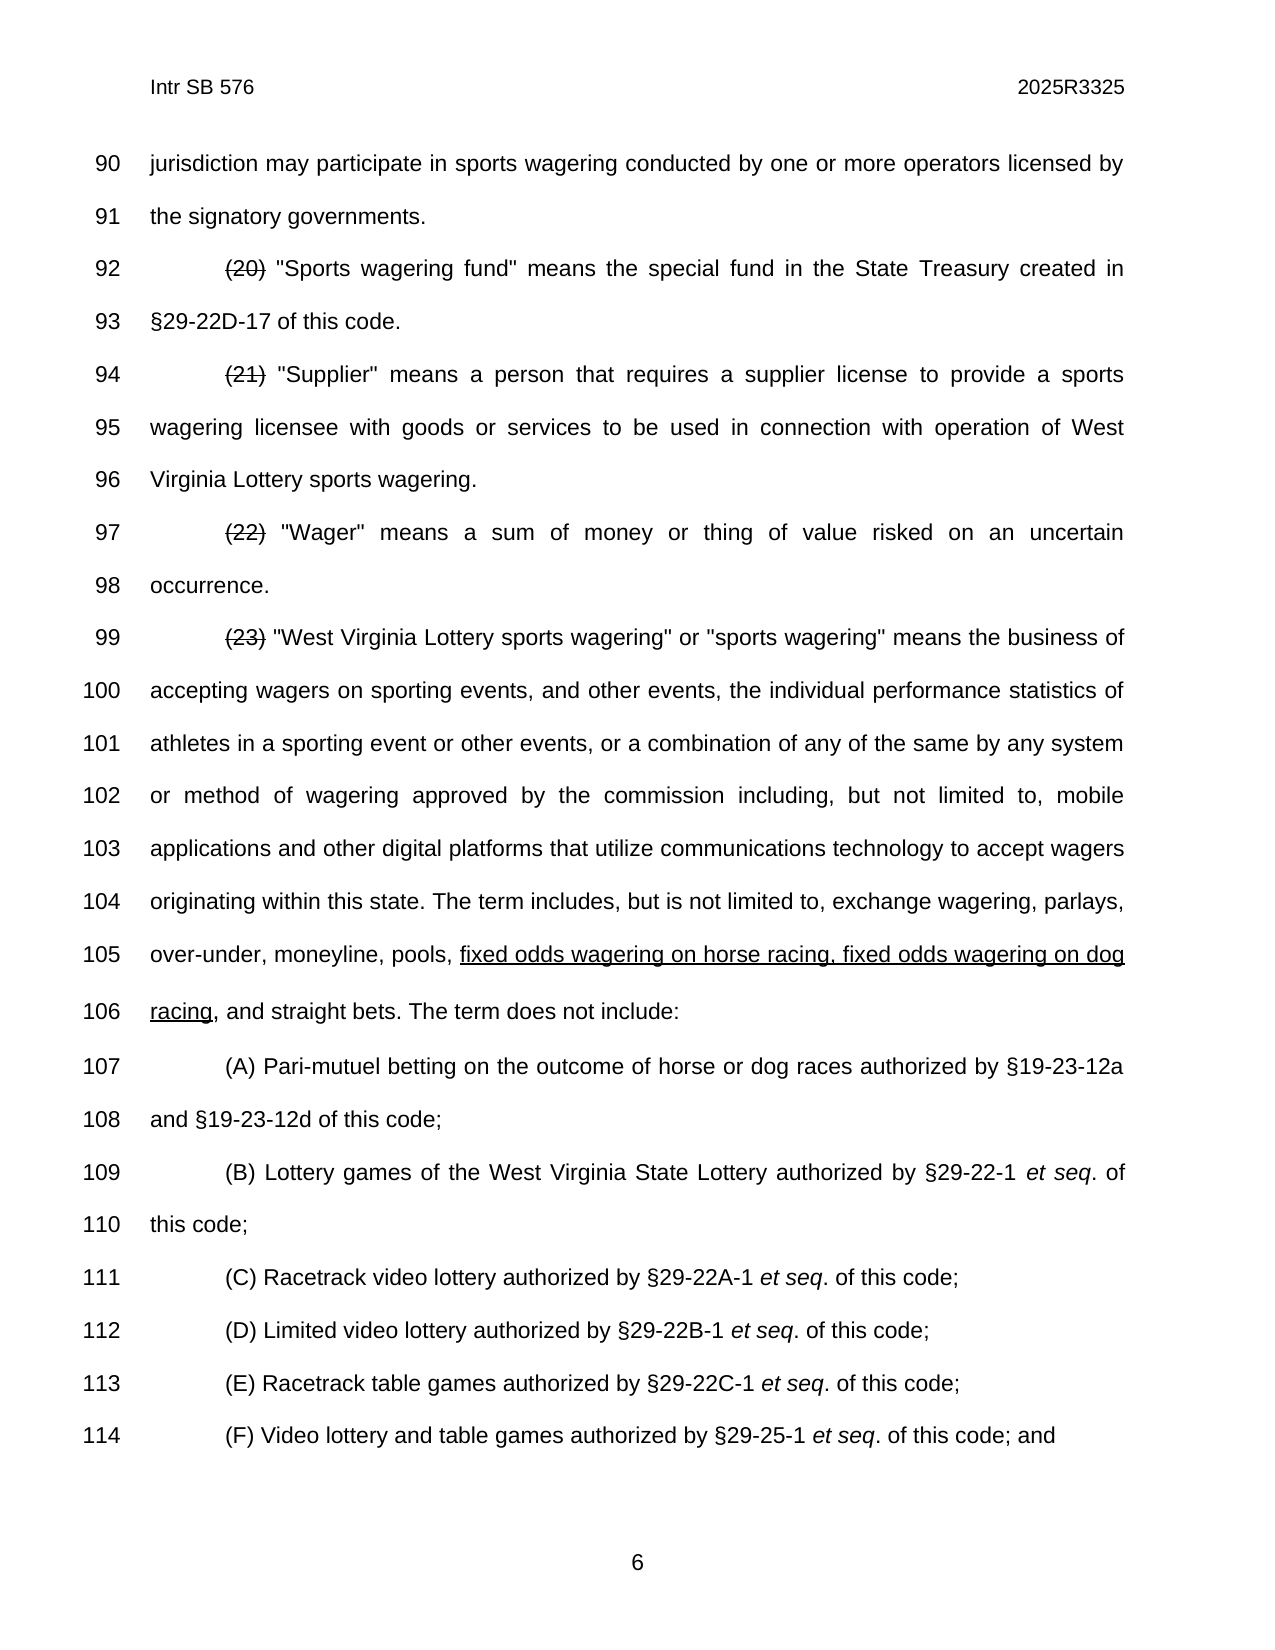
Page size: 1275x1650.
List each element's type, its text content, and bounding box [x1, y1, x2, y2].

text (E) Racetrack table games authorized by §29-22C-1 et seq. of this code; [150, 1369, 1125, 1396]
text (F) Video lottery and table games authorized by §29-25-1 et seq. of this code; and [150, 1422, 1125, 1448]
text (22) "Wager" means a sum of money or thing of value risked on an uncertain occurrence. [150, 519, 1125, 598]
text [150, 150, 1125, 229]
text (20) "Sports wagering fund" means the special fund in the State Treasury created in §29-22D-17 of this code. [150, 255, 1125, 334]
text (23) "West Virginia Lottery sports wagering" or "sports wagering" means the business of accepting wagers on sporting events, and other events, the individual performance statistics of athletes in a sporting event or other events, or a combination of any of the same by any system or method of wagering approved by the commission including, but not limited to, mobile applications and other digital platforms that utilize communications technology to accept wagers originating within this state. The term includes, but is not limited to, exchange wagering, parlays, over-under, moneyline, pools, fixed odds wagering on horse racing, fixed odds wagering on dog racing, and straight bets. The term does not include: [150, 624, 1125, 1024]
text (C) Racetrack video lottery authorized by §29-22A-1 et seq. of this code; [150, 1264, 1125, 1290]
text (21) "Supplier" means a person that requires a supplier license to provide a sports wagering licensee with goods or services to be used in connection with operation of West Virginia Lottery sports wagering. [150, 361, 1125, 493]
text (A) Pari-mutuel betting on the outcome of horse or dog races authorized by §19-23-12a and §19-23-12d of this code; [150, 1053, 1125, 1132]
text (D) Limited video lottery authorized by §29-22B-1 et seq. of this code; [150, 1317, 1125, 1343]
text (B) Lottery games of the West Virginia State Lottery authorized by §29-22-1 et seq. of this code; [150, 1159, 1125, 1238]
